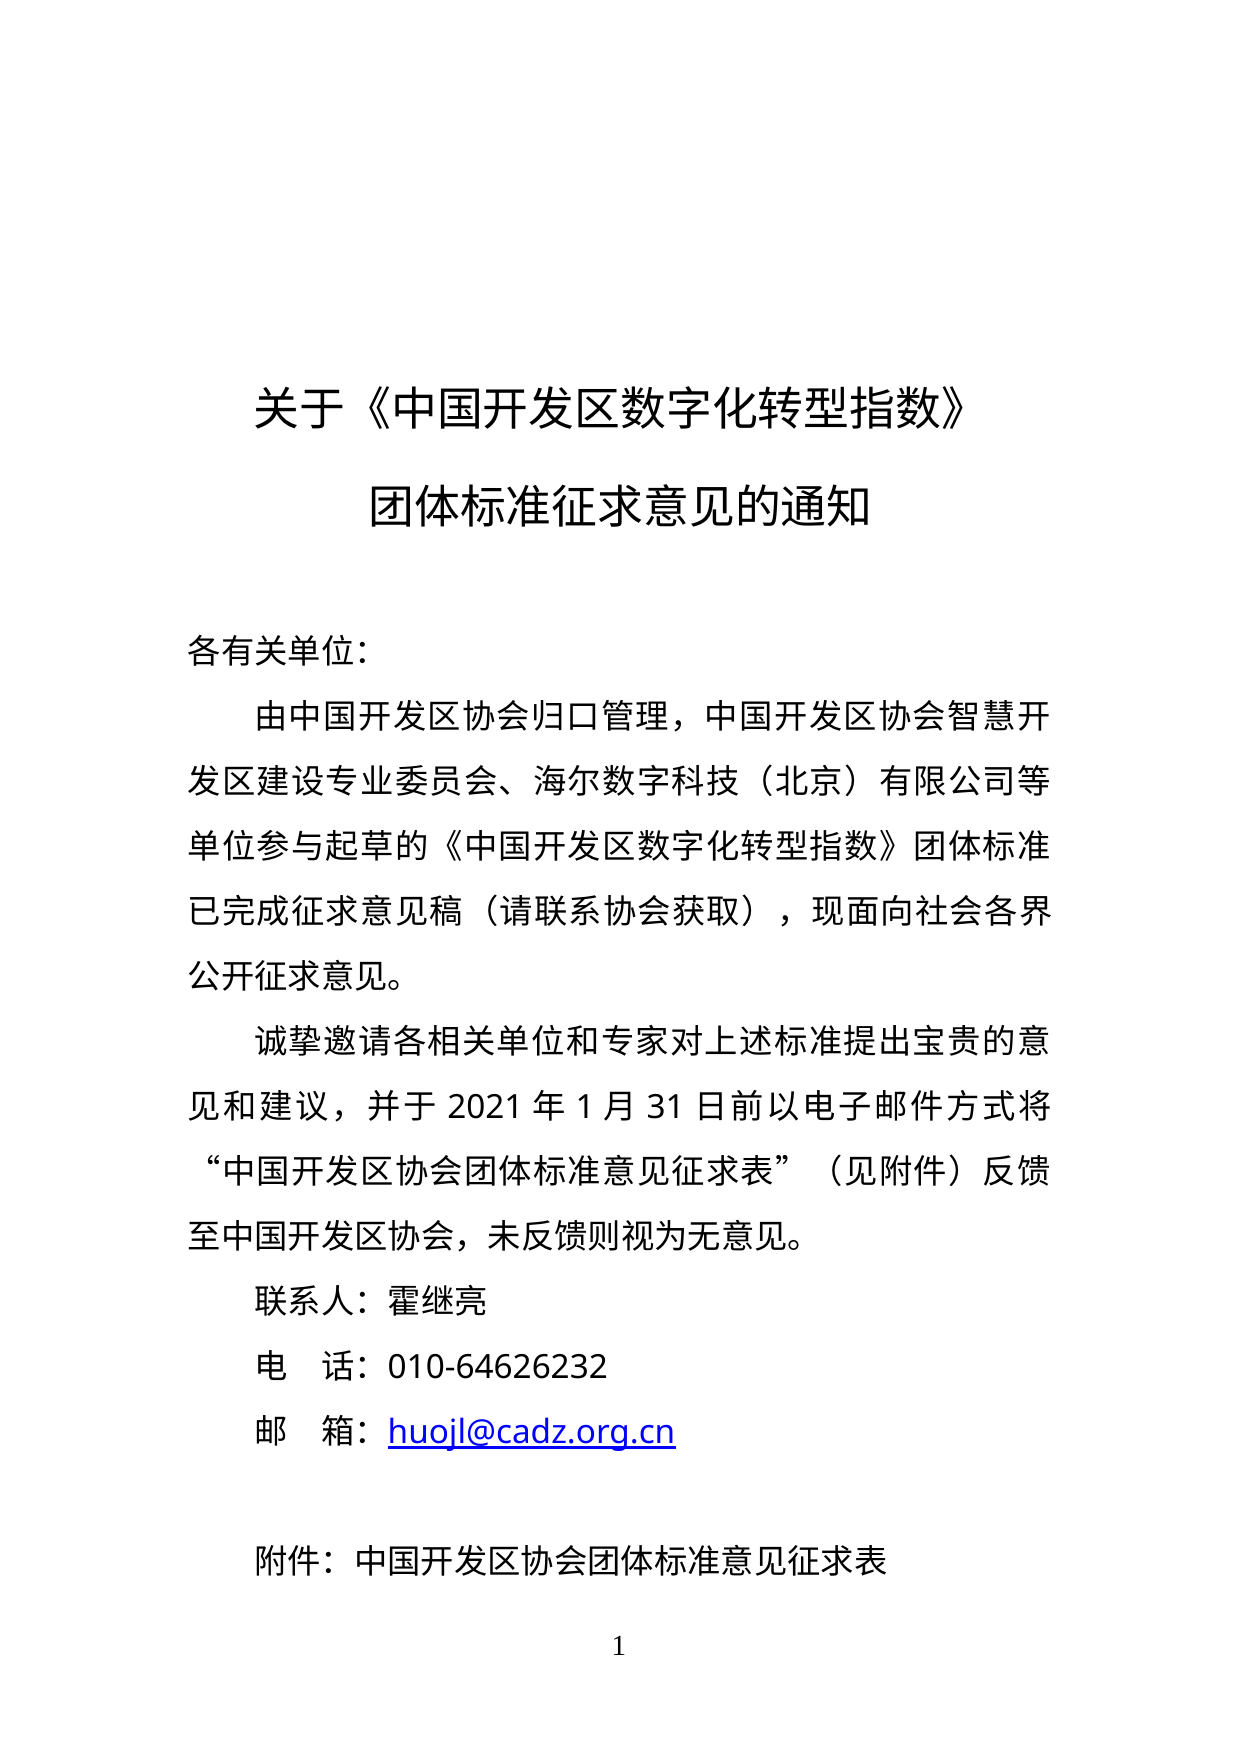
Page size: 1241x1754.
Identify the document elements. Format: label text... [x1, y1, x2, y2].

text 邮 箱：huojl@cadz.org.cn [187, 1397, 1053, 1462]
text 各有关单位： [187, 617, 1053, 682]
text 关于《中国开发区数字化转型指数》 团体标准征求意见的通知 [187, 357, 1053, 552]
text 由中国开发区协会归口管理，中国开发区协会智慧开发区建设专业委员会、海尔数字科技（北京）有限公司等单位参与起草的《中国开发区数字化转型指数》团体标准已完成征求意见稿（请联系协会获取），现面向社会各界公开征求意见。 [187, 682, 1053, 1007]
text 联系人：霍继亮 [187, 1267, 1053, 1332]
text 电 话：010-64626232 [187, 1332, 1053, 1397]
text 诚挚邀请各相关单位和专家对上述标准提出宝贵的意见和建议，并于2021年1月31日前以电子邮件方式将“中国开发区协会团体标准意见征求表”（见附件）反馈至中国开发区协会，未反馈则视为无意见。 [187, 1007, 1053, 1267]
text 附件：中国开发区协会团体标准意见征求表 [254, 1527, 1053, 1592]
